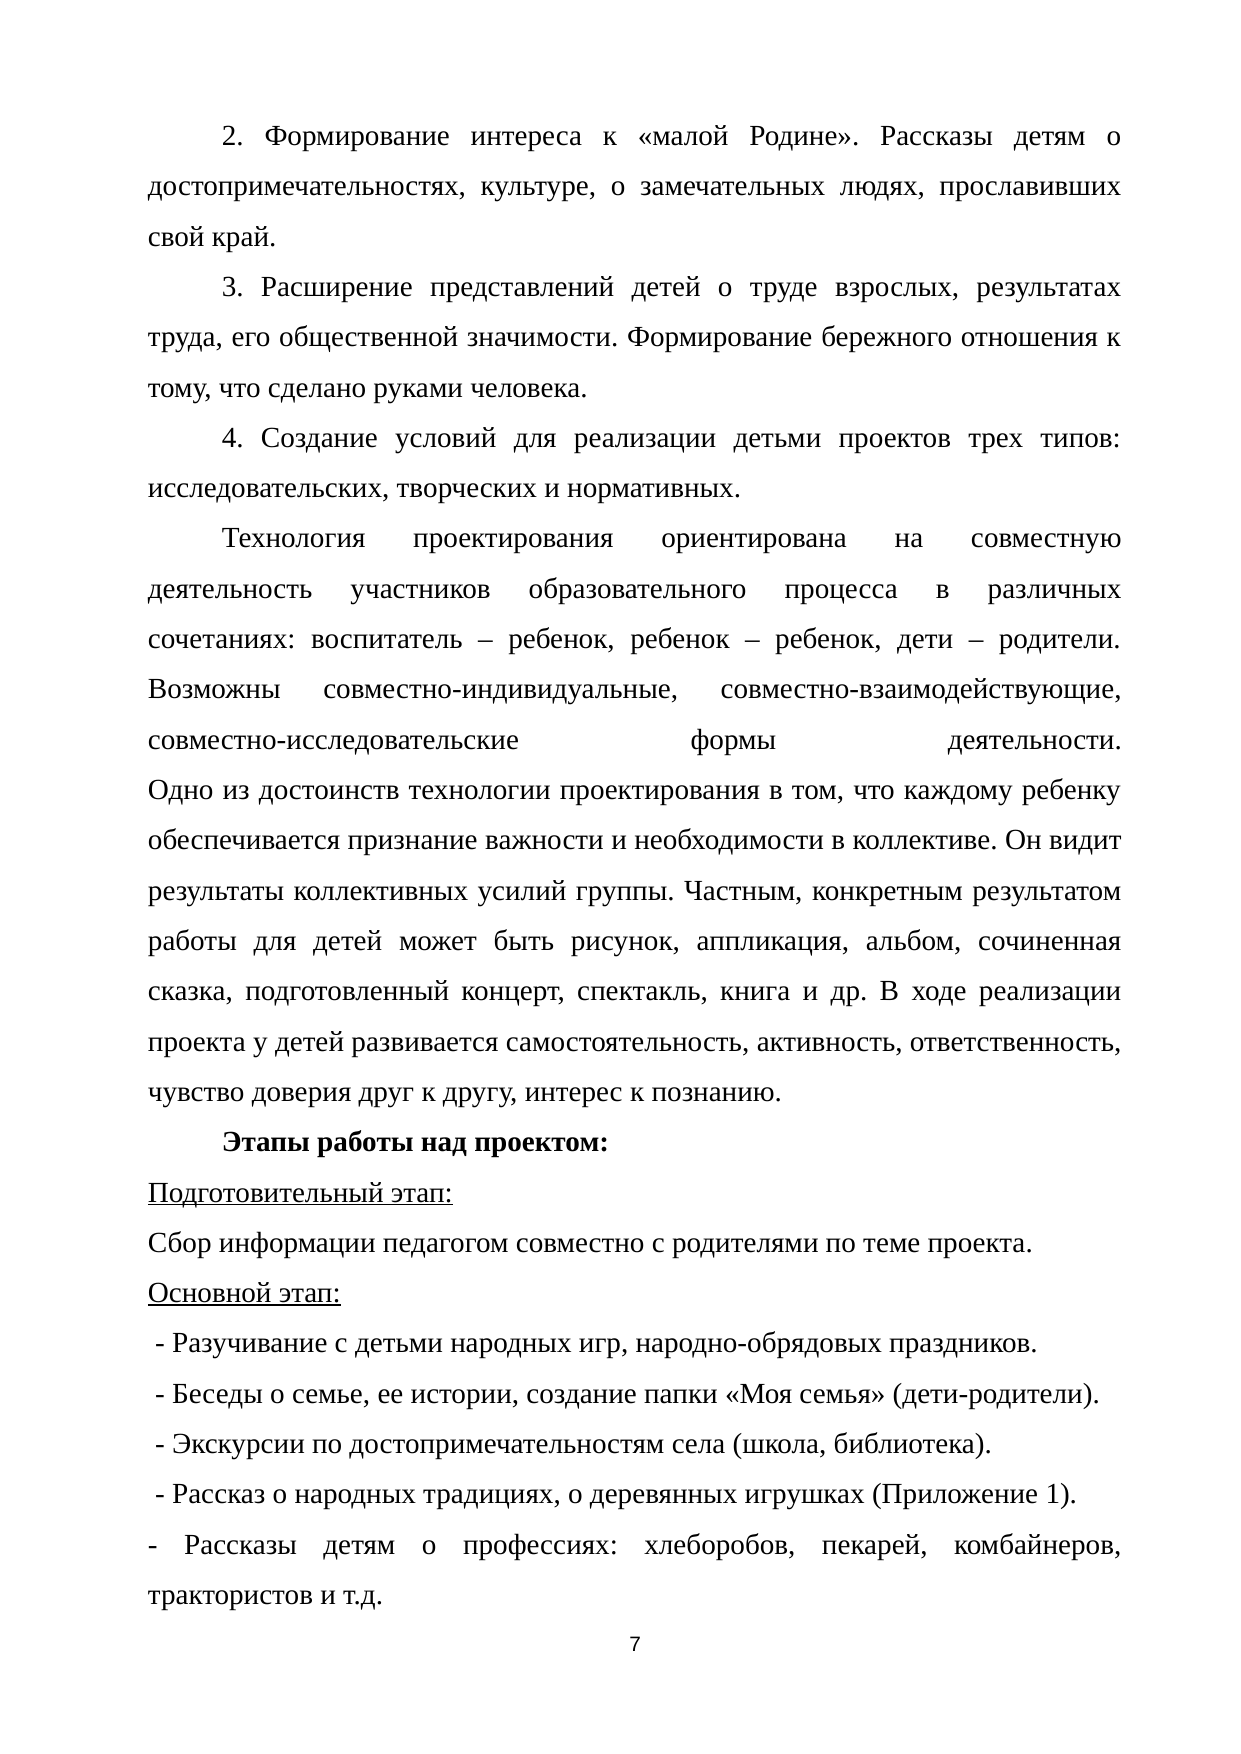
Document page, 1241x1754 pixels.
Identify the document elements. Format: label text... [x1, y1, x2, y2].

text - Экскурсии по достопримечательностям села (школа, библиотека). [148, 1426, 1122, 1460]
text 2. Формирование интереса к «малой Родине». Рассказы детям о достопримечательностях, культуре, о замечательных людях, прославивших свой край. [148, 118, 1122, 252]
text Этапы работы над проектом: [148, 1124, 1122, 1158]
text 3. Расширение представлений детей о труде взрослых, результатах труда, его общественной значимости. Формирование бережного отношения к тому, что сделано руками человека. [148, 269, 1122, 403]
text Сбор информации педагогом совместно с родителями по теме проекта. [148, 1225, 1122, 1258]
text - Беседы о семье, ее истории, создание папки «Моя семья» (дети-родители). [148, 1376, 1122, 1409]
text - Разучивание с детьми народных игр, народно-обрядовых праздников. [148, 1326, 1122, 1359]
text Основной этап: [148, 1275, 1122, 1309]
text Подготовительный этап: [148, 1175, 1122, 1208]
text 4. Создание условий для реализации детьми проектов трех типов: исследовательских, творческих и нормативных. [148, 420, 1122, 504]
text - Рассказы детям о профессиях: хлеборобов, пекарей, комбайнеров, трактористов и т.д. [148, 1527, 1122, 1611]
text Технология проектирования ориентирована на совместную деятельность участников образовательного процесса в различных сочетаниях: воспитатель – ребенок, ребенок – ребенок, дети – родители. Возможны совместно-индивидуальные, совместно-взаимодействующие, совместно-исследовательские формы деятельности. Одно из достоинств технологии проектирования в том, что каждому ребенку обеспечивается признание важности и необходимости в коллективе. Он видит результаты коллективных усилий группы. Частным, конкретным результатом работы для детей может быть рисунок, аппликация, альбом, сочиненная сказка, подготовленный концерт, спектакль, книга и др. В ходе реализации проекта у детей развивается самостоятельность, активность, ответственность, чувство доверия друг к другу, интерес к познанию. [148, 521, 1122, 1108]
text - Рассказ о народных традициях, о деревянных игрушках (Приложение 1). [148, 1477, 1122, 1510]
